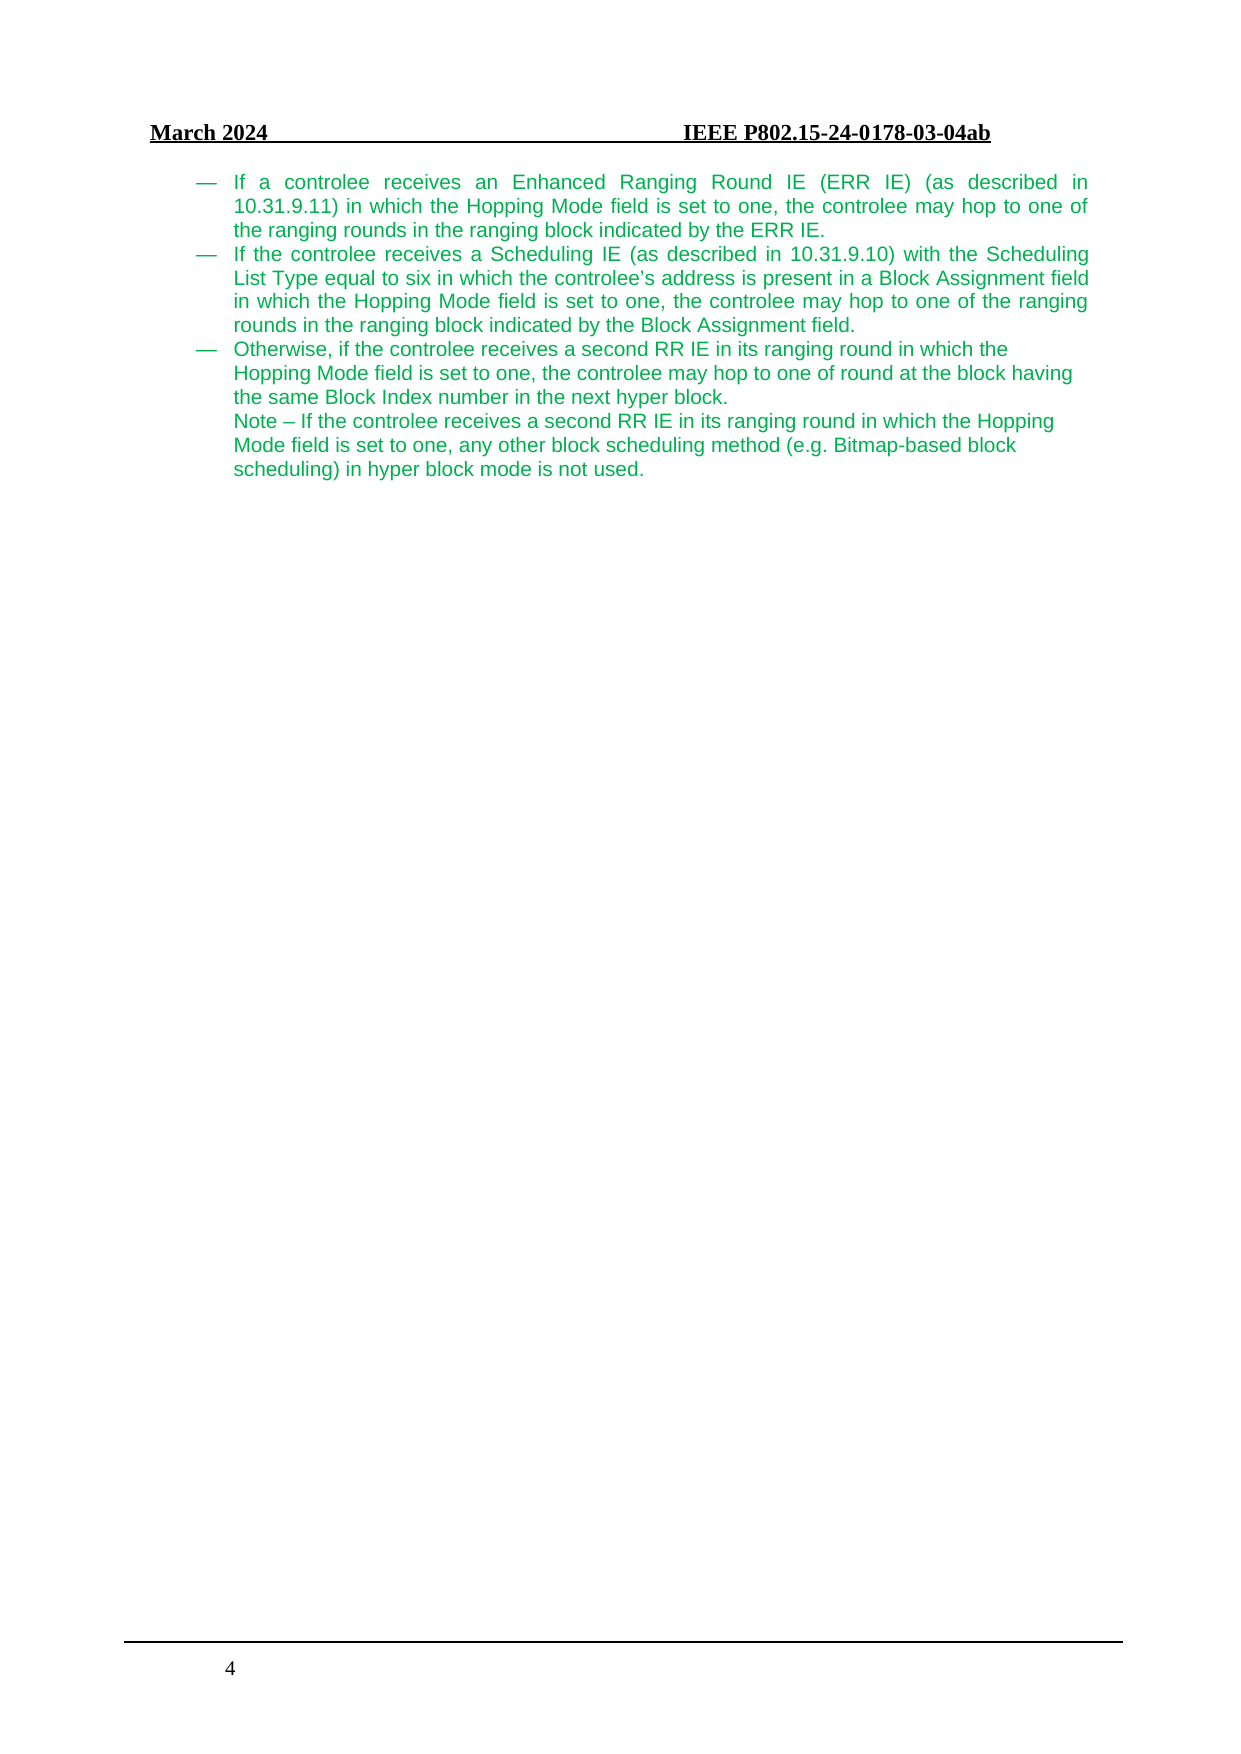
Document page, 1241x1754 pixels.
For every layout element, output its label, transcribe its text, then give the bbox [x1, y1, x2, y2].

list Note – If the controlee receives a second RR IE in its ranging round in which the Hopping Mode field is set to one, any other block scheduling method (e.g. Bitmap-based block scheduling) in hyper block mode is not used. [233, 409, 1090, 481]
list Otherwise, if the controlee receives a second RR IE in its ranging round in which the Hopping Mode field is set to one, the controlee may hop to one of round at the block having the same Block Index number in the next hyper block. [196, 337, 1090, 409]
list If a controlee receives an Enhanced Ranging Round IE (ERR IE) (as described in 10.31.9.11) in which the Hopping Mode field is set to one, the controlee may hop to one of the ranging rounds in the ranging block indicated by the ERR IE. [196, 169, 1090, 241]
list If the controlee receives a Scheduling IE (as described in 10.31.9.10) with the Scheduling List Type equal to six in which the controlee’s address is present in a Block Assignment field in which the Hopping Mode field is set to one, the controlee may hop to one of the ranging rounds in the ranging block indicated by the Block Assignment field. [196, 241, 1090, 337]
